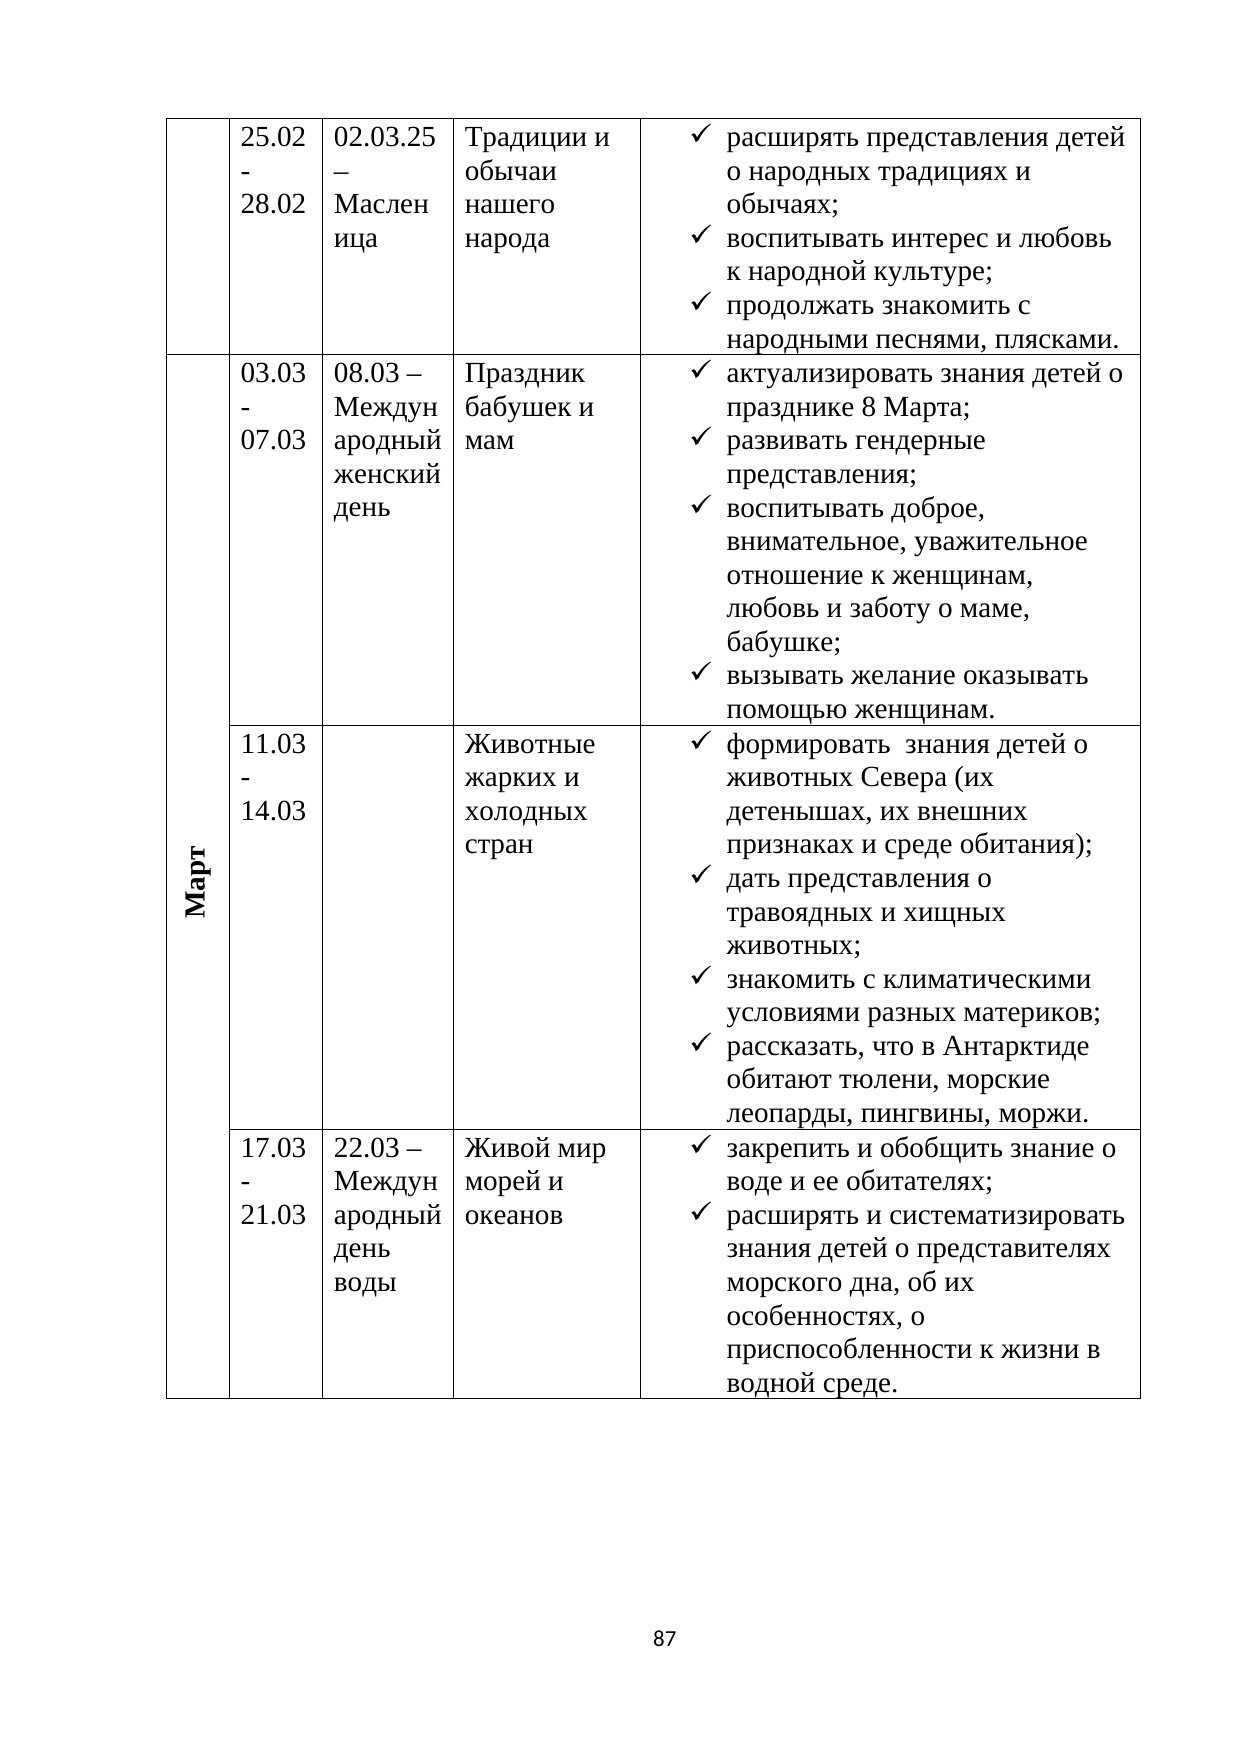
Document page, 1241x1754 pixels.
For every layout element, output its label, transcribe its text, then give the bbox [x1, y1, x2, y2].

table_cell 03.03-07.03 [230, 355, 322, 725]
table_cell Март [167, 355, 229, 1398]
table_cell 17.03-21.03 [230, 1130, 322, 1398]
table_cell закрепить и обобщить знание о воде и ее обитателях; расширять и систематизировать знания детей о представителях морского дна, об их особенностях, о приспособленности к жизни в водной среде. [641, 1130, 1140, 1398]
table_cell расширять представления детей о народных традициях и обычаях; воспитывать интерес и любовь к народной культуре; продолжать знакомить с народными песнями, плясками. [641, 119, 1140, 354]
table_cell 11.03-14.03 [230, 726, 322, 1129]
table_cell [323, 726, 453, 1129]
table_cell 08.03 – Международный женский день [323, 355, 453, 725]
table_cell Традиции и обычаи нашего народа [454, 119, 640, 354]
table_cell Праздник бабушек и мам [454, 355, 640, 725]
table_cell 22.03 – Международный день воды [323, 1130, 453, 1398]
table_cell Животные жарких и холодных стран [454, 726, 640, 1129]
table_cell актуализировать знания детей о празднике 8 Марта; развивать гендерные представления; воспитывать доброе, внимательное, уважительное отношение к женщинам, любовь и заботу о маме, бабушке; вызывать желание оказывать помощью женщинам. [641, 355, 1140, 725]
table_cell формировать знания детей о животных Севера (их детенышах, их внешних признаках и среде обитания); дать представления о травоядных и хищных животных; знакомить с климатическими условиями разных материков; рассказать, что в Антарктиде обитают тюлени, морские леопарды, пингвины, моржи. [641, 726, 1140, 1129]
table_cell 25.02-28.02 [230, 119, 322, 354]
table_cell Живой мир морей и океанов [454, 1130, 640, 1398]
table_cell 02.03.25 – Масленица [323, 119, 453, 354]
